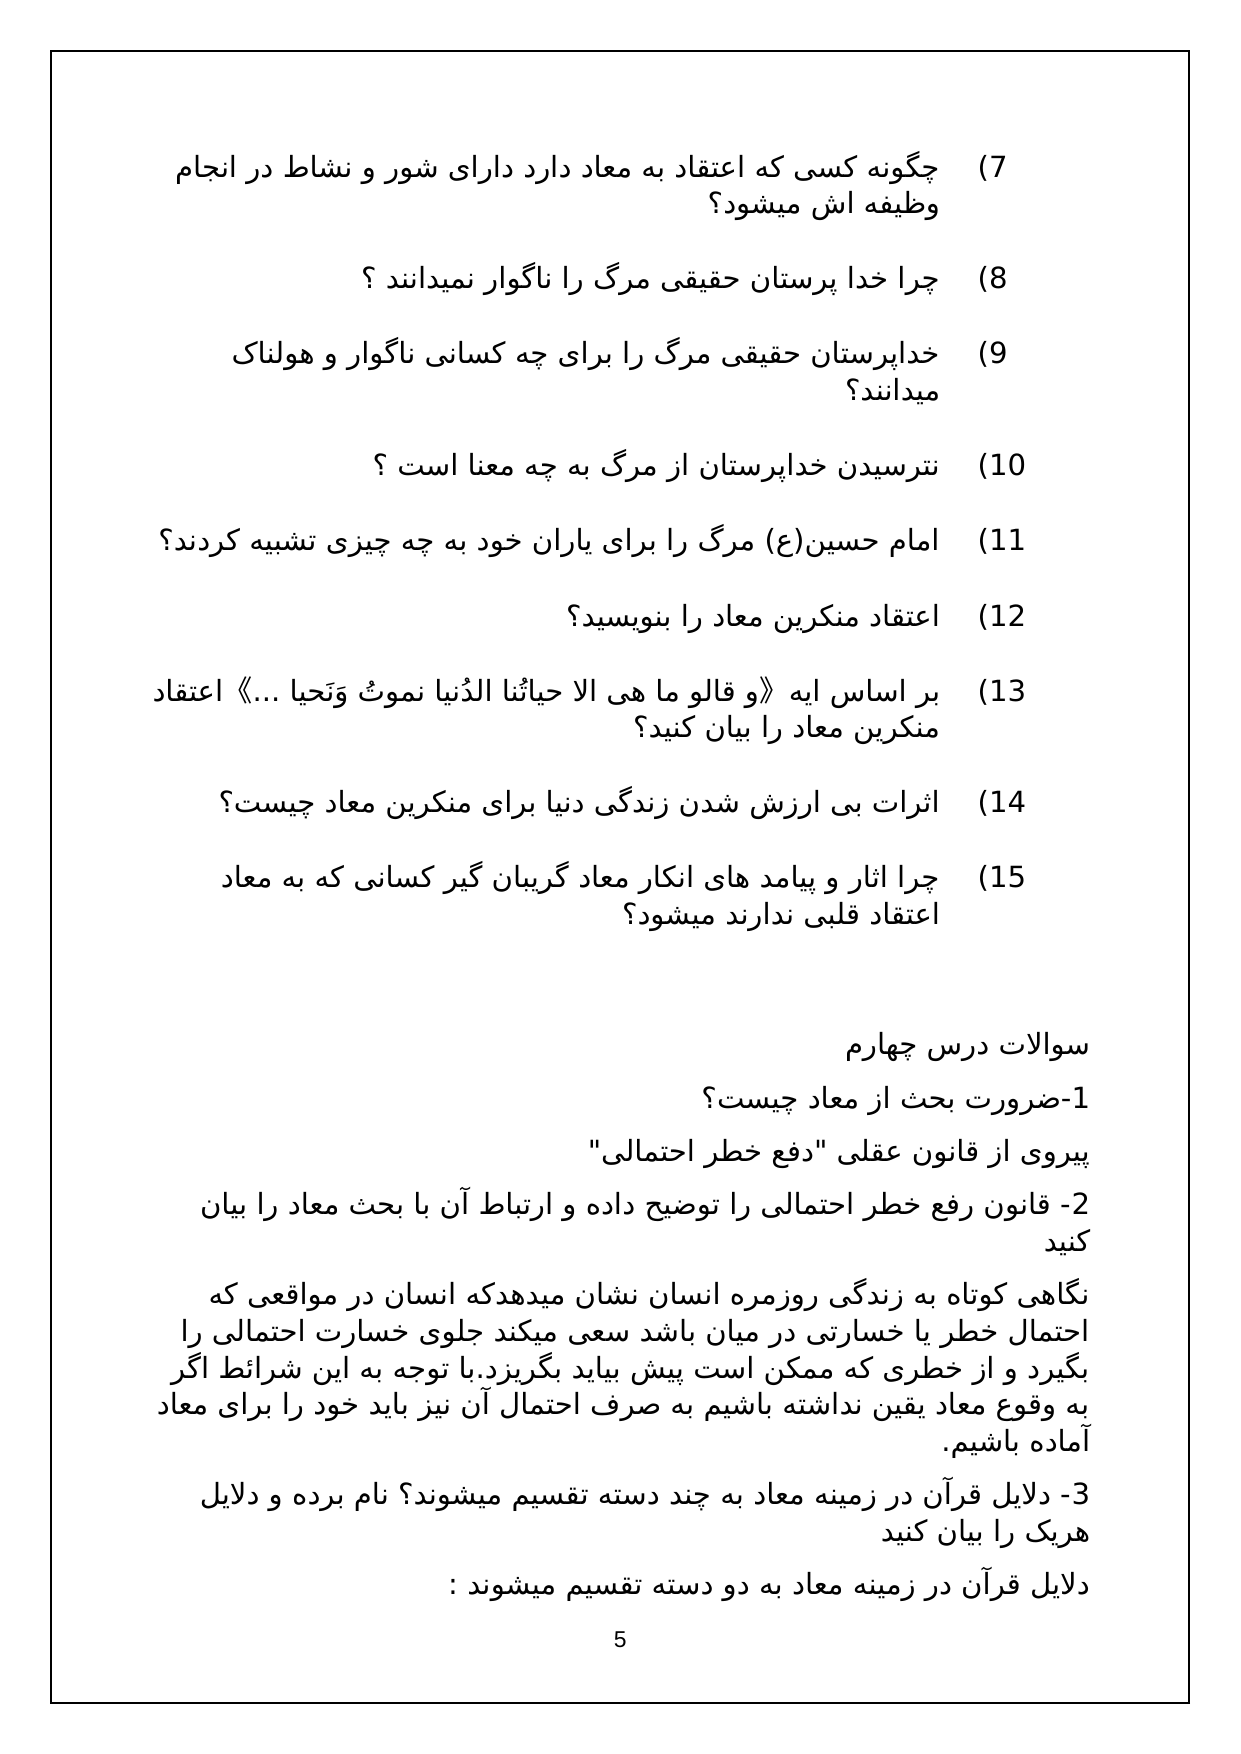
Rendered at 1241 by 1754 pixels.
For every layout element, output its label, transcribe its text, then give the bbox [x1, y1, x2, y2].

list اثرات بی ارزش شدن زندگی دنیا برای منکرین معاد چیست؟ [150, 786, 978, 820]
list بر اساس ایه《و قالو ما هی الا حیاتُنا الدُنیا نموتُ وَنَحیا .‌..》اعتقاد منکرین معاد را بیان کنید؟ [150, 674, 978, 744]
text 2- قانون رفع خطر احتمالی را توضیح داده و ارتباط آن با بحث معاد را بیان کنید [150, 1188, 1090, 1258]
list چرا اثار و پیامد های انکار معاد گریبان گیر کسانی که به معاد اعتقاد قلبی ندارند میشود؟ [150, 861, 978, 931]
list چرا خدا پرستان حقیقی مرگ را ناگوار نمیدانند ؟ [150, 262, 978, 296]
list نترسیدن خداپرستان از مرگ به چه معنا است ؟ [150, 449, 978, 483]
text پیروی از قانون عقلی "دفع خطر احتمالی" [150, 1134, 1090, 1168]
list چگونه کسی که اعتقاد به معاد دارد دارای شور و نشاط در انجام وظیفه اش میشود؟ [150, 150, 978, 221]
text 1-ضرورت بحث از معاد چیست؟ [150, 1081, 1090, 1115]
text نگاهی کوتاه به زندگی روزمره انسان نشان میدهدکه انسان در مواقعی که احتمال خطر یا خسارتی در میان باشد سعی میکند جلوی خسارت احتمالی را بگیرد و از خطری که ممکن است پیش بیاید بگریزد.با توجه به این شرائط اگر به وقوع معاد یقین نداشته باشیم به صرف احتمال آن نیز باید خود را برای معاد آماده باشیم. [150, 1278, 1090, 1458]
list امام حسین(ع) مرگ را برای یاران خود به چه چیزی تشبیه کردند؟ [150, 524, 978, 558]
text سوالات درس چهارم [150, 1028, 1090, 1062]
list اعتقاد منکرین معاد را بنویسید؟ [150, 599, 978, 633]
text 3- دلایل قرآن در زمینه معاد به چند دسته تقسیم میشوند؟ نام برده و دلایل هریک را بیان کنید [150, 1478, 1090, 1548]
text دلایل قرآن در زمینه معاد به دو دسته تقسیم میشوند : [150, 1568, 1090, 1602]
list خداپرستان حقیقی مرگ را برای چه کسانی ناگوار و هولناک میدانند؟ [150, 337, 978, 407]
